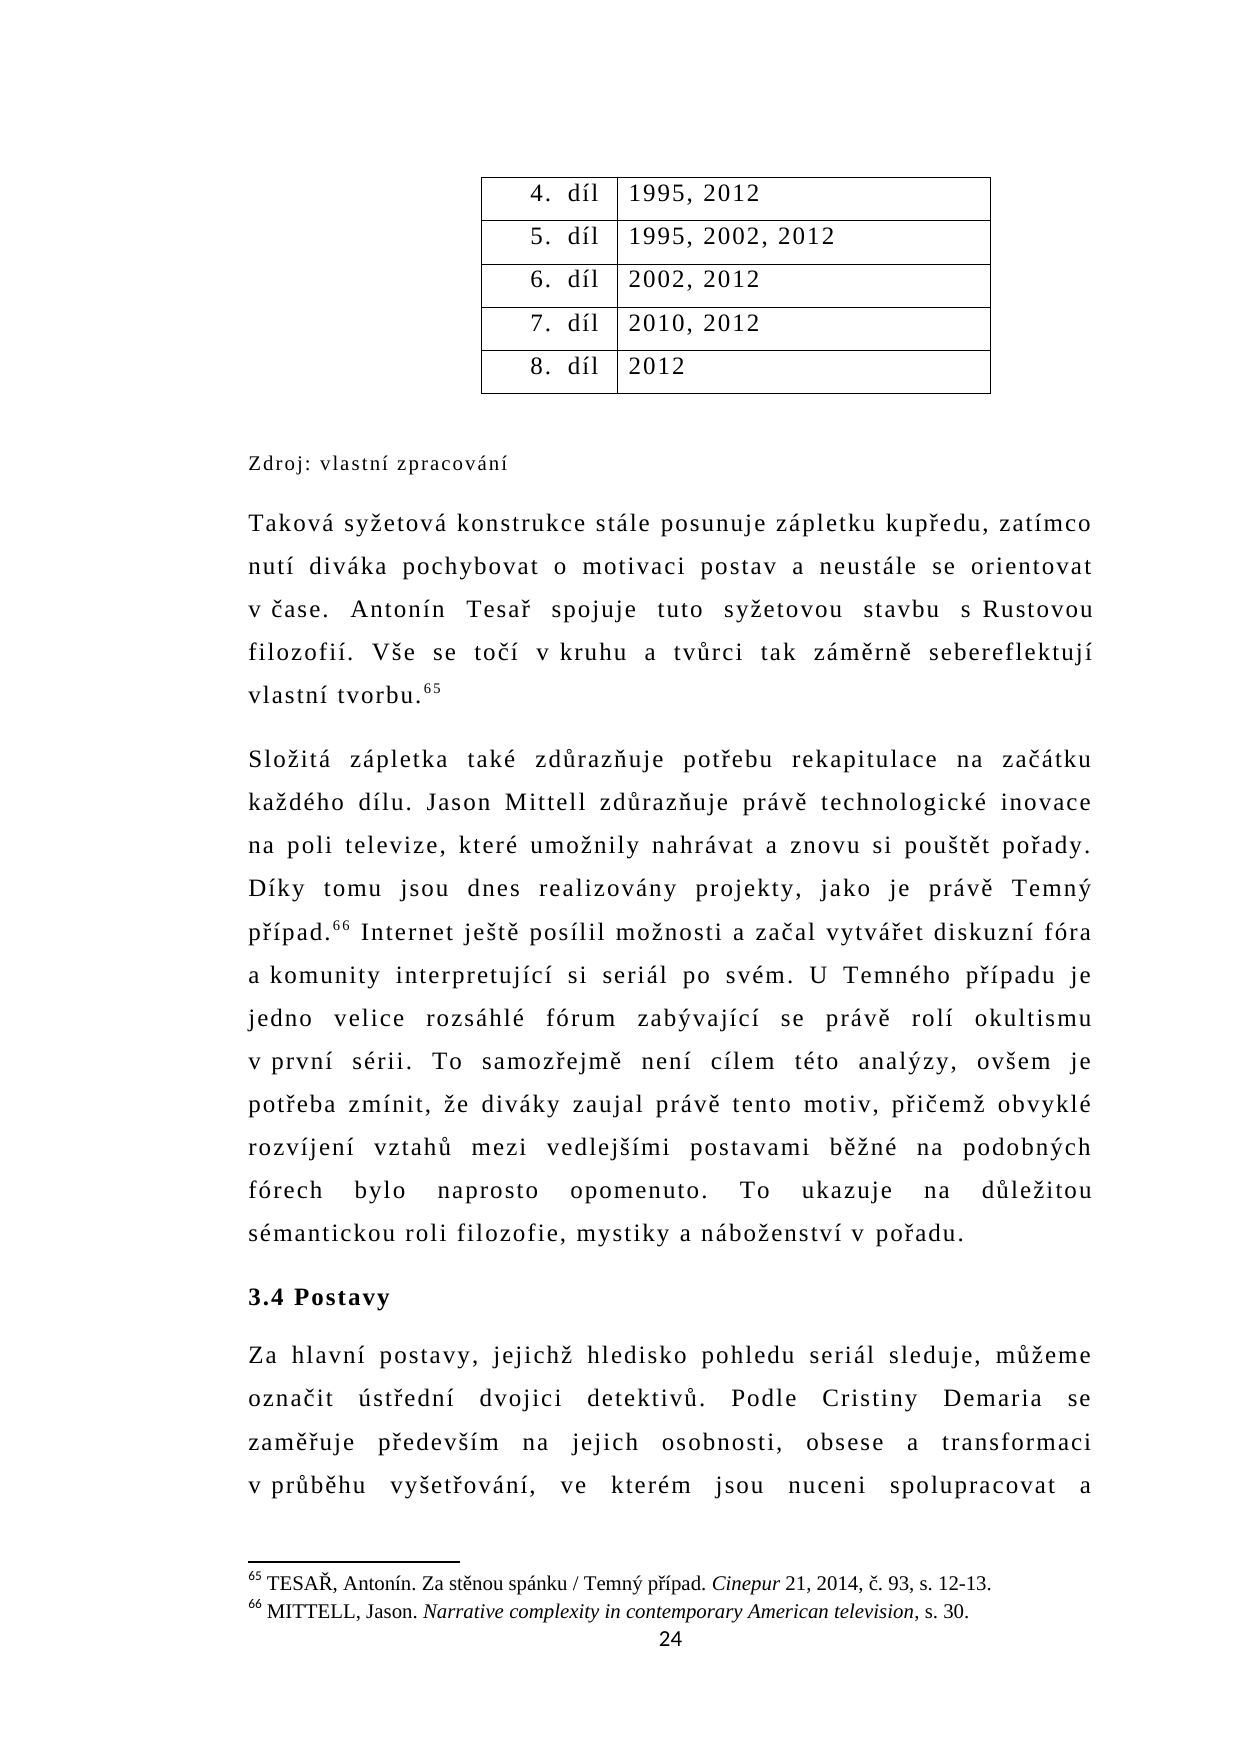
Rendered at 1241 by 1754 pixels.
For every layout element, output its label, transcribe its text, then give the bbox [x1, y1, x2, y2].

table_cell 1995, 2002, 2012 [618, 221, 990, 263]
table_cell díl [482, 265, 617, 307]
subtitle 3.4 Postavy [248, 1282, 1092, 1311]
table_cell 2010, 2012 [618, 308, 990, 350]
table_cell díl [482, 308, 617, 350]
table_cell díl [482, 351, 617, 393]
text Taková syžetová konstrukce stále posunuje zápletku kupředu, zatímco nutí diváka pochybovat o motivaci postav a neustále se orientovat v čase. Antonín Tesař spojuje tuto syžetovou stavbu s Rustovou filozofií. Vše se točí v kruhu a tvůrci tak záměrně sebereflektují vlastní tvorbu. [248, 508, 1092, 709]
table_cell díl [482, 178, 617, 220]
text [248, 1340, 1092, 1498]
table_cell 1995, 2012 [618, 178, 990, 220]
text Zdroj: vlastní zpracování [248, 451, 1092, 475]
table_cell díl [482, 221, 617, 263]
text Složitá zápletka také zdůrazňuje potřebu rekapitulace na začátku každého dílu. Jason Mittell zdůrazňuje právě technologické inovace na poli televize, které umožnily nahrávat a znovu si pouštět pořady. Díky tomu jsou dnes realizovány projekty, jako je právě Temný případ. Internet ještě posílil možnosti a začal vytvářet diskuzní fóra a komunity interpretující si seriál po svém. U Temného případu je jedno velice rozsáhlé fórum zabývající se právě rolí okultismu v první sérii. To samozřejmě není cílem této analýzy, ovšem je potřeba zmínit, že diváky zaujal právě tento motiv, přičemž obvyklé rozvíjení vztahů mezi vedlejšími postavami běžné na podobných fórech bylo naprosto opomenuto. To ukazuje na důležitou sémantickou roli filozofie, mystiky a náboženství v pořadu. [248, 744, 1092, 1247]
table_cell 2012 [618, 351, 990, 393]
table_cell 2002, 2012 [618, 265, 990, 307]
